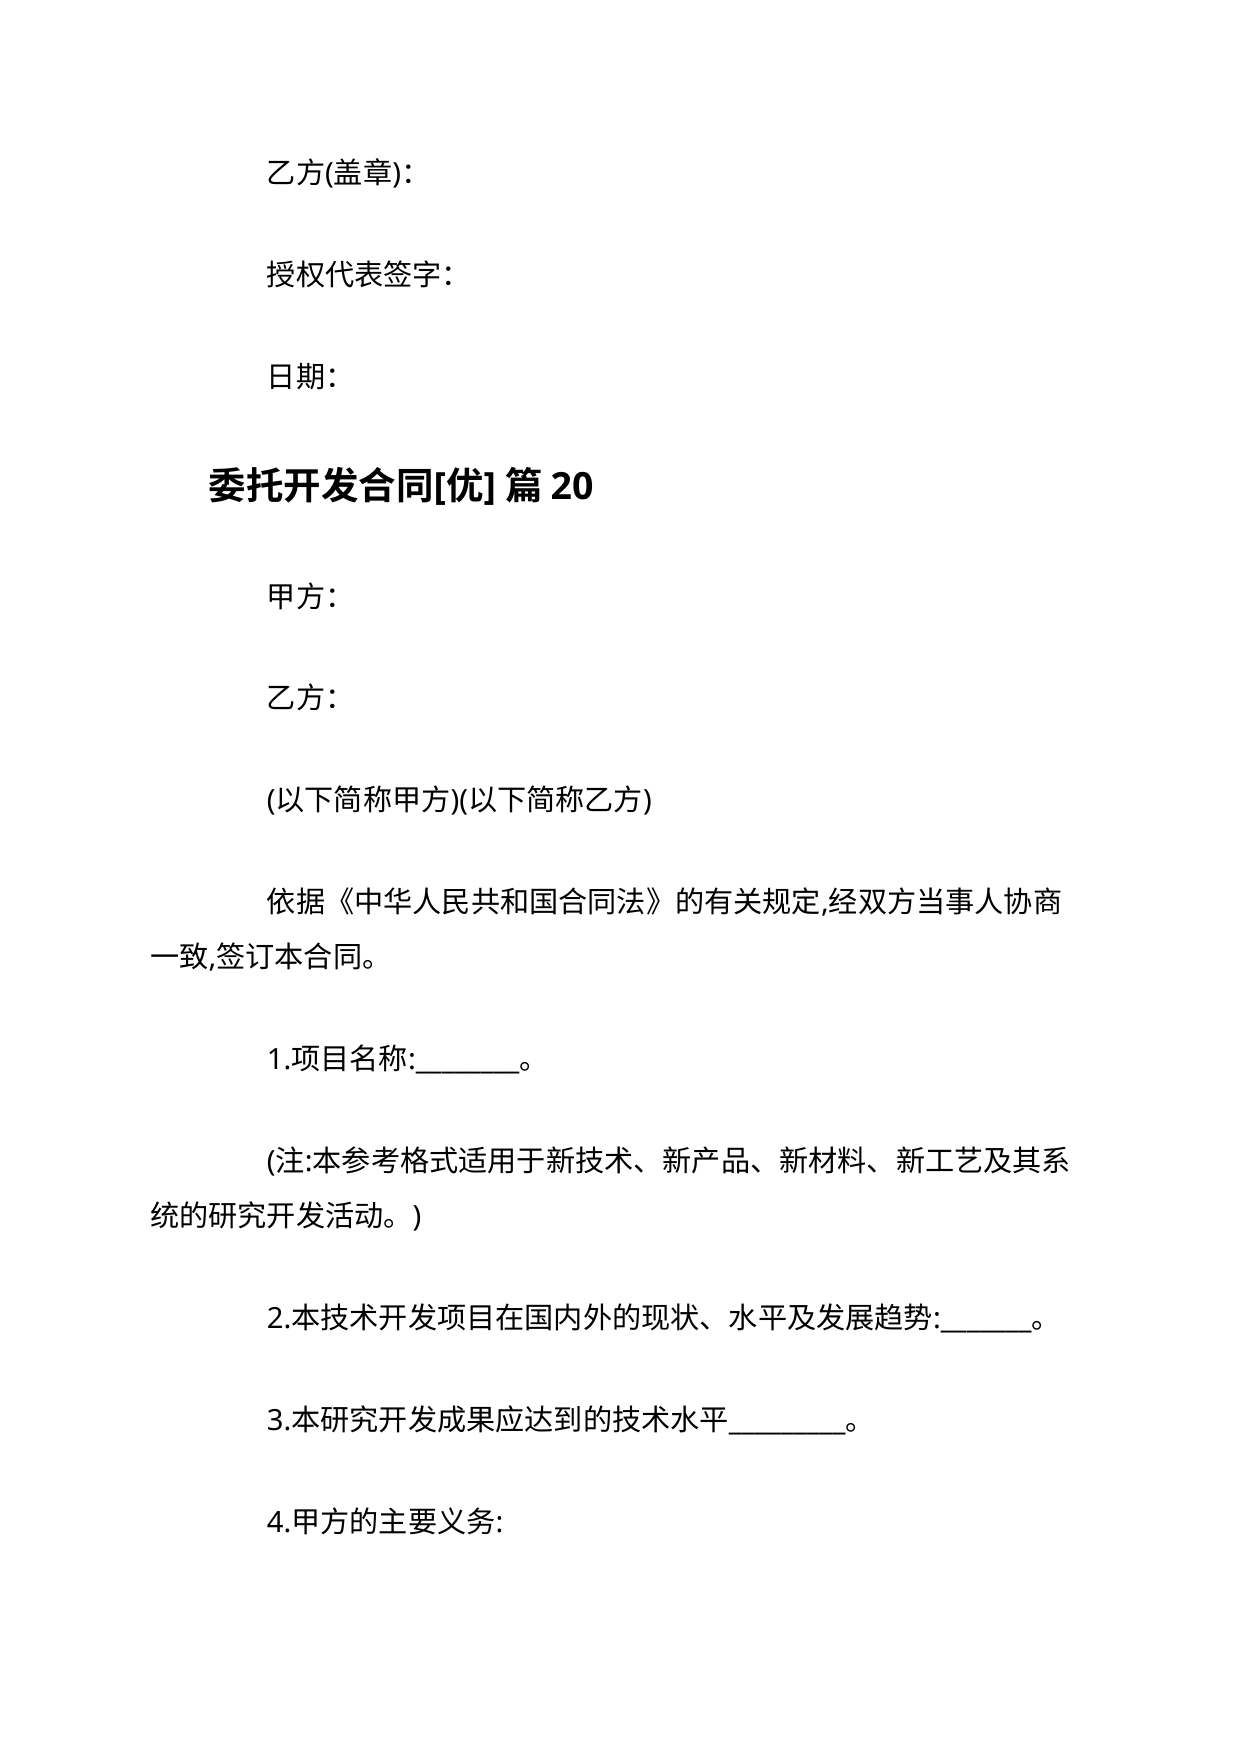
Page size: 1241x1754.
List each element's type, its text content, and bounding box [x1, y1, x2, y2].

text 2.本技术开发项目在国内外的现状、水平及发展趋势:_______。 [150, 1294, 1090, 1337]
text 委托开发合同[优] 篇20 [150, 456, 1090, 510]
text 3.本研究开发成果应达到的技术水平_________。 [150, 1397, 1090, 1439]
text 依据《中华人民共和国合同法》的有关规定,经双方当事人协商一致,签订本合同。 [150, 879, 1090, 976]
text (注:本参考格式适用于新技术、新产品、新材料、新工艺及其系统的研究开发活动。) [150, 1138, 1090, 1235]
text 4.甲方的主要义务: [150, 1498, 1090, 1541]
text 乙方： [150, 675, 1090, 717]
text 乙方(盖章)： [150, 150, 1090, 192]
text 日期： [150, 354, 1090, 396]
text 甲方： [150, 573, 1090, 615]
text 授权代表签字： [150, 252, 1090, 294]
text 1.项目名称:________。 [150, 1036, 1090, 1078]
text (以下简称甲方)(以下简称乙方) [150, 777, 1090, 819]
